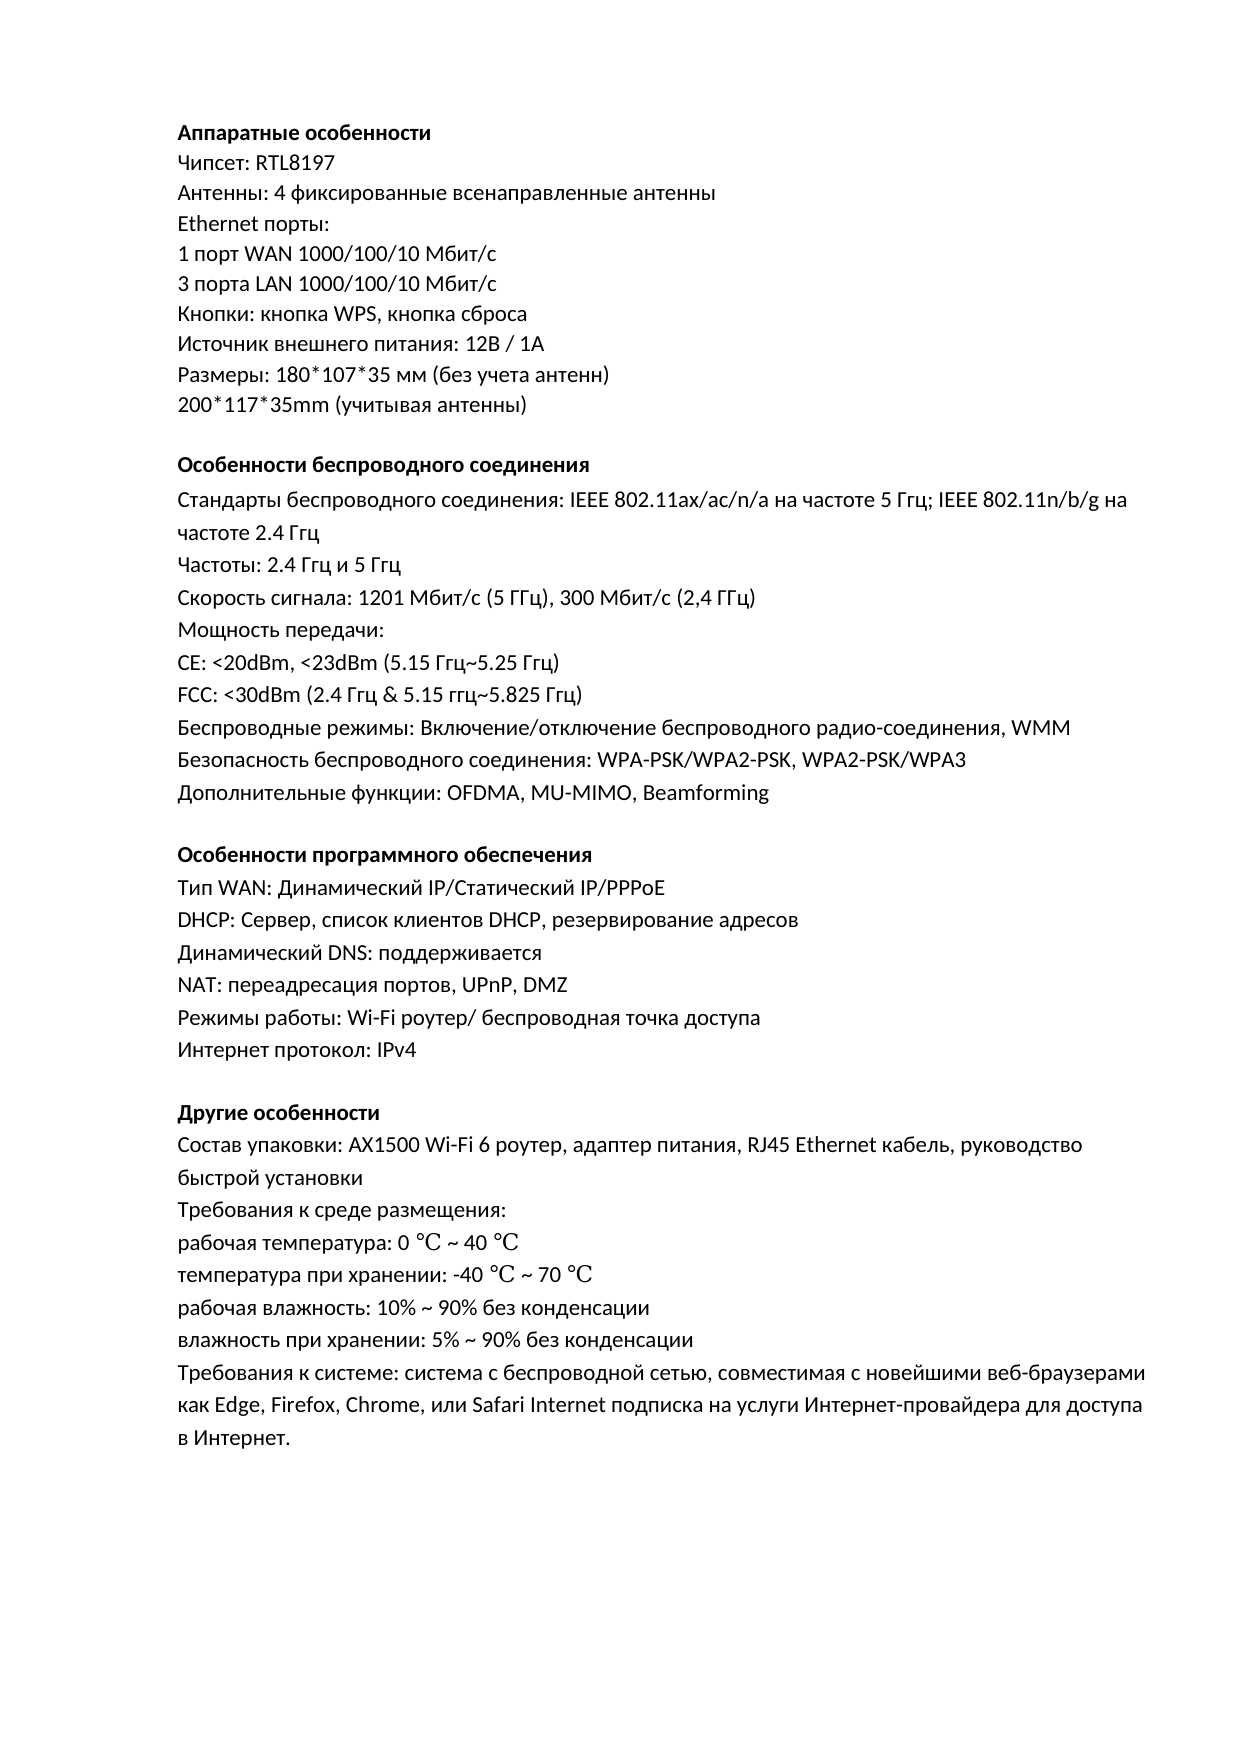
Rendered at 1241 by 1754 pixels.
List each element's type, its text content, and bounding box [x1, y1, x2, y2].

text Режимы работы: Wi-Fi роутер/ беспроводная точка доступа [177, 998, 1152, 1031]
text Безопасность беспроводного соединения: WPA-PSK/WPA2-PSK, WPA2-PSK/WPA3 Дополнительные функции: OFDMA, MU-MIMO, Beamforming [177, 741, 1152, 806]
text Беспроводные режимы: Включение/отключение беспроводного радио-соединения, WMM [177, 708, 1152, 741]
text Интернет протокол: IPv4 [177, 1031, 1152, 1063]
text Другие особенности [177, 1093, 1152, 1126]
text Стандарты беспроводного соединения: IEEE 802.11ax/ac/n/a на частоте 5 Ггц; IEEE 802.11n/b/g на частоте 2.4 Ггц [177, 481, 1152, 546]
text 1 порт WAN 1000/100/10 Мбит/с [177, 239, 1152, 267]
text Размеры: 180*107*35 мм (без учета антенн) [177, 360, 1152, 388]
text Чипсет: RTL8197 [177, 148, 1152, 176]
text Динамический DNS: поддерживается [177, 933, 1152, 966]
text Особенности программного обеспечения [177, 836, 1152, 868]
text Состав упаковки: AX1500 Wi-Fi 6 роутер, адаптер питания, RJ45 Ethernet кабель, руководство быстрой установки [177, 1126, 1152, 1191]
text рабочая влажность: 10% ~ 90% без конденсации [177, 1288, 1152, 1321]
text Антенны: 4 фиксированные всенаправленные антенны [177, 178, 1152, 207]
text Кнопки: кнопка WPS, кнопка сброса [177, 299, 1152, 327]
text FCC: <30dBm (2.4 Ггц & 5.15 ггц~5.825 Ггц) [177, 676, 1152, 708]
text NAT: переадресация портов, UPnP, DMZ [177, 966, 1152, 998]
text Источник внешнего питания: 12В / 1А [177, 329, 1152, 358]
text Ethernet порты: [177, 209, 1152, 237]
text Аппаратные особенности [177, 118, 1152, 146]
text влажность при хранении: 5% ~ 90% без конденсации Требования к системе: система с беспроводной сетью, совместимая с новейшими веб-браузерами как Edge, Firefox, Chrome, или Safari Internet подписка на услуги Интернет-провайдера для доступа в Интернет. [177, 1321, 1152, 1451]
text CE: <20dBm, <23dBm (5.15 Ггц~5.25 Ггц) [177, 643, 1152, 676]
text Частоты: 2.4 Ггц и 5 Ггц [177, 546, 1152, 578]
text Тип WAN: Динамический IP/Статический IP/PPPoE DHCP: Сервер, список клиентов DHCP, резервирование адресов [177, 868, 1152, 933]
text 3 порта LAN 1000/100/10 Мбит/с [177, 269, 1152, 297]
text Требования к среде размещения: рабочая температура: 0 ℃ ~ 40 ℃ температура при хранении: -40 ℃ ~ 70 ℃ [177, 1191, 1152, 1288]
text Мощность передачи: [177, 611, 1152, 643]
text Особенности беспроводного соединения [177, 450, 1152, 478]
text Скорость сигнала: 1201 Мбит/с (5 ГГц), 300 Мбит/с (2,4 ГГц) [177, 578, 1152, 611]
text 200*117*35mm (учитывая антенны) [177, 390, 1152, 418]
